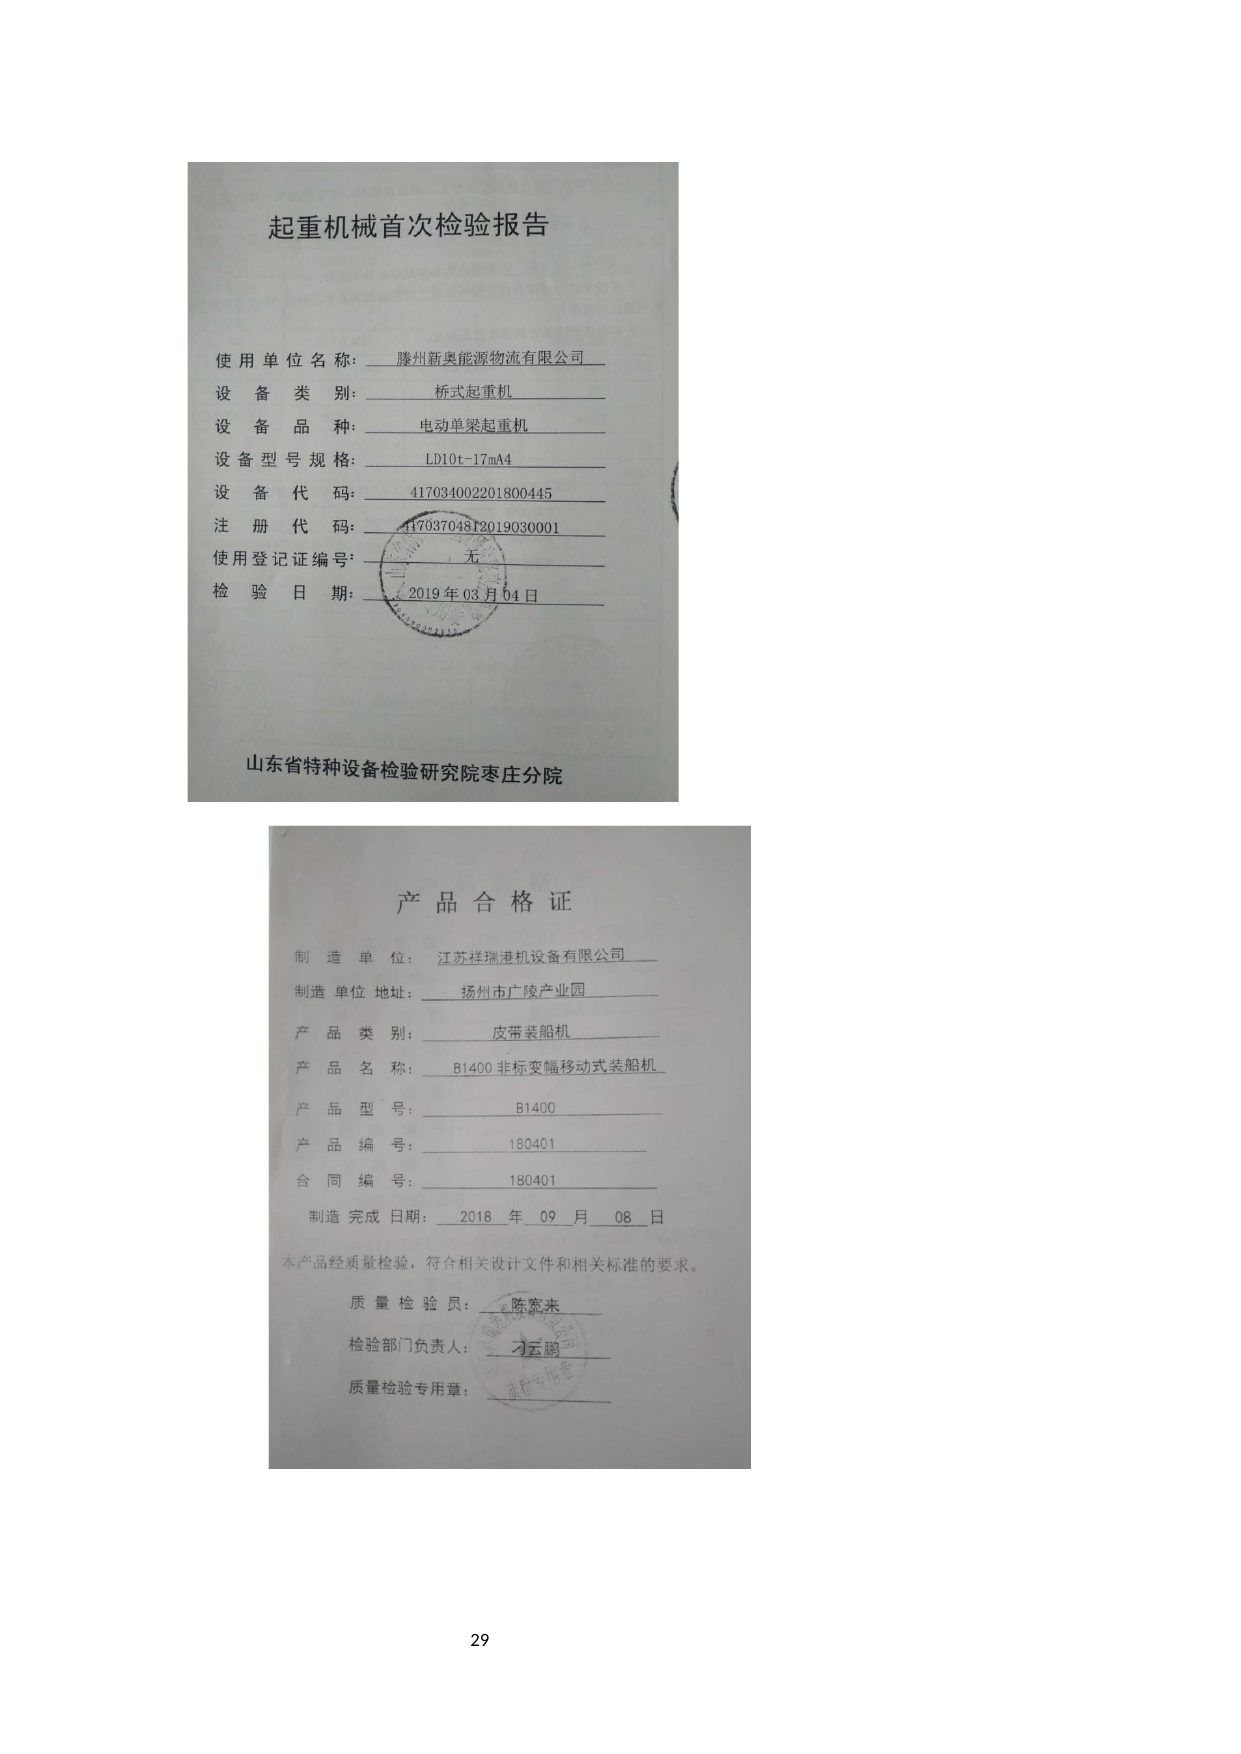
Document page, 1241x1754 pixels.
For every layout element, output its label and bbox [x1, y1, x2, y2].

picture [269, 826, 751, 1468]
picture [187, 162, 679, 802]
